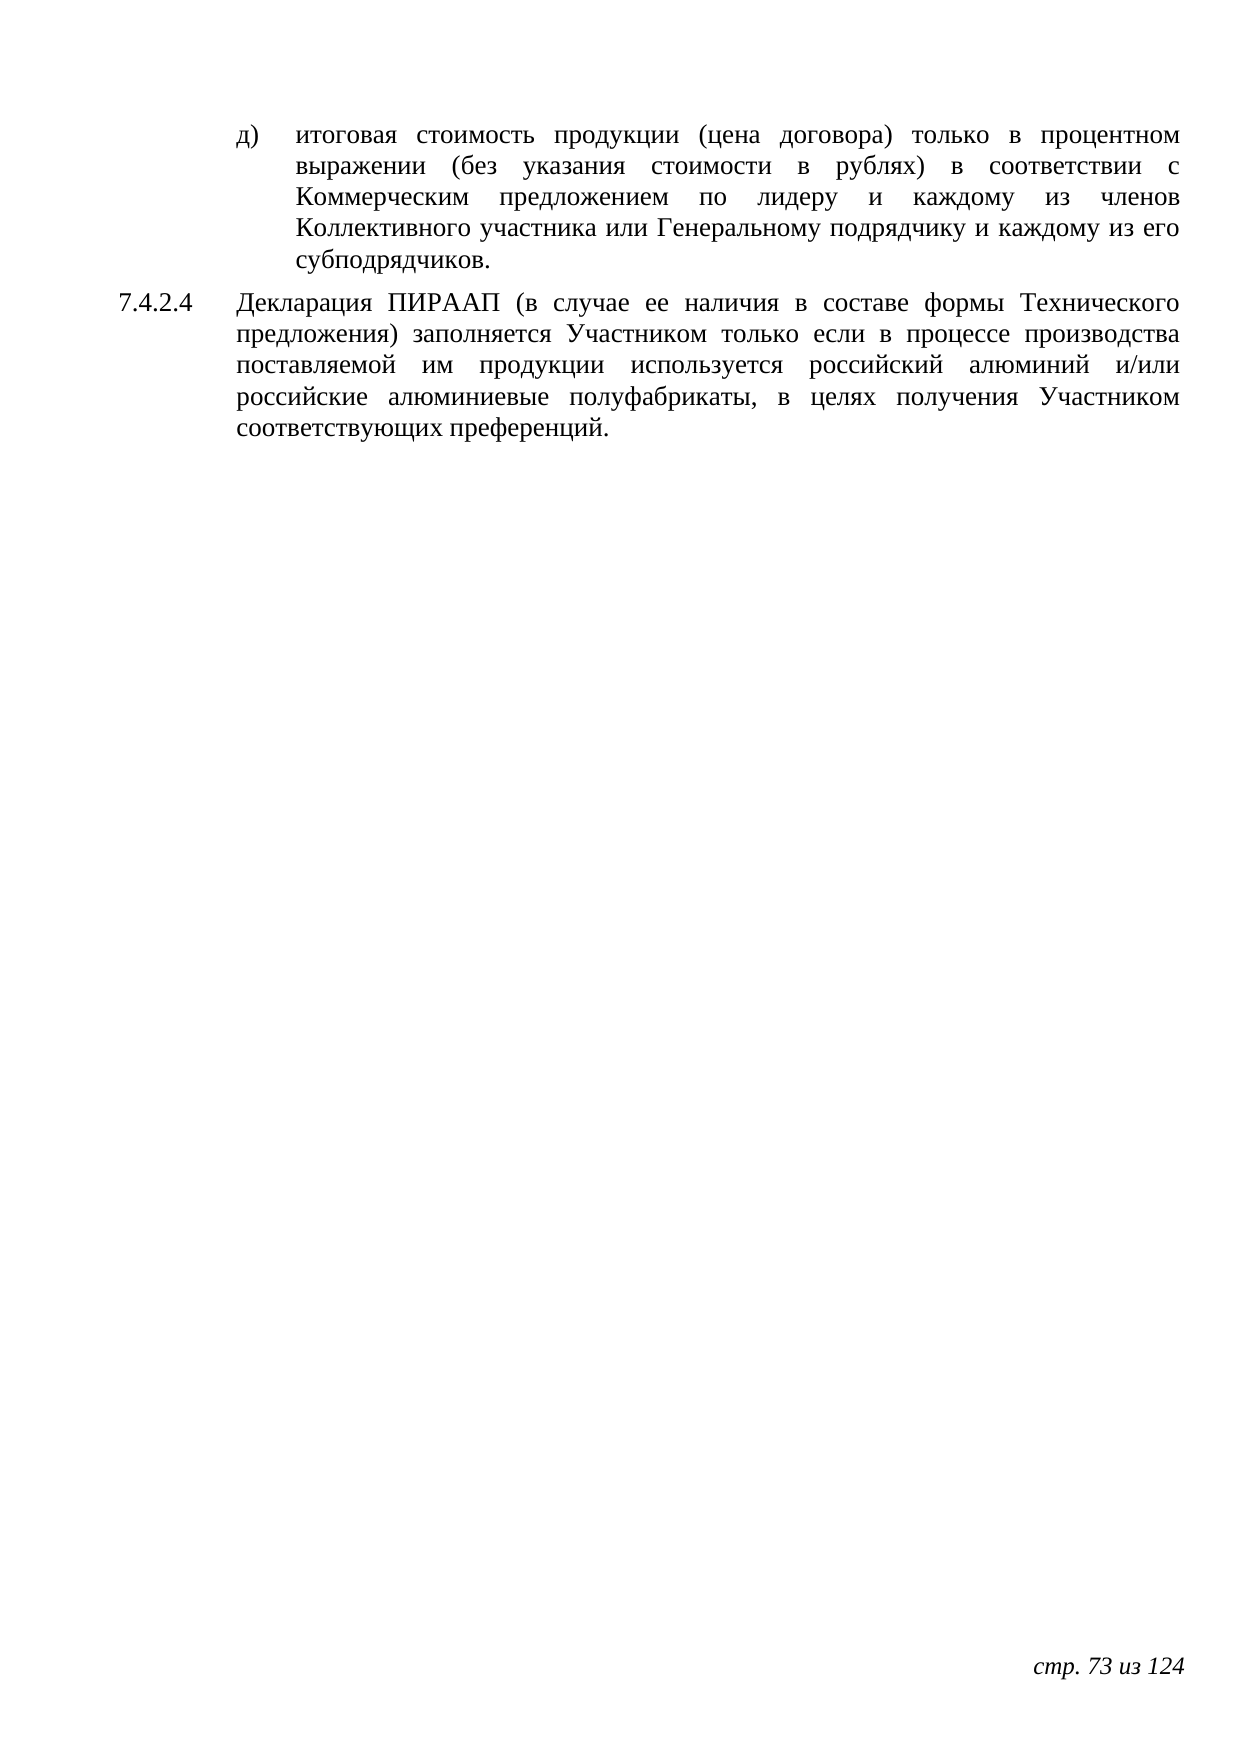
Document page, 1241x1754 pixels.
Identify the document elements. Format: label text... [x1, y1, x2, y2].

text Декларация ПИРААП (в случае ее наличия в составе формы Технического предложения) заполняется Участником только если в процессе производства поставляемой им продукции используется российский алюминий и/или российские алюминиевые полуфабрикаты, в целях получения Участником соответствующих преференций. [118, 286, 1181, 442]
list итоговая стоимость продукции (цена договора) только в процентном выражении (без указания стоимости в рублях) в соответствии с Коммерческим предложением по лидеру и каждому из членов Коллективного участника или Генеральному подрядчику и каждому из его субподрядчиков. [236, 118, 1181, 274]
